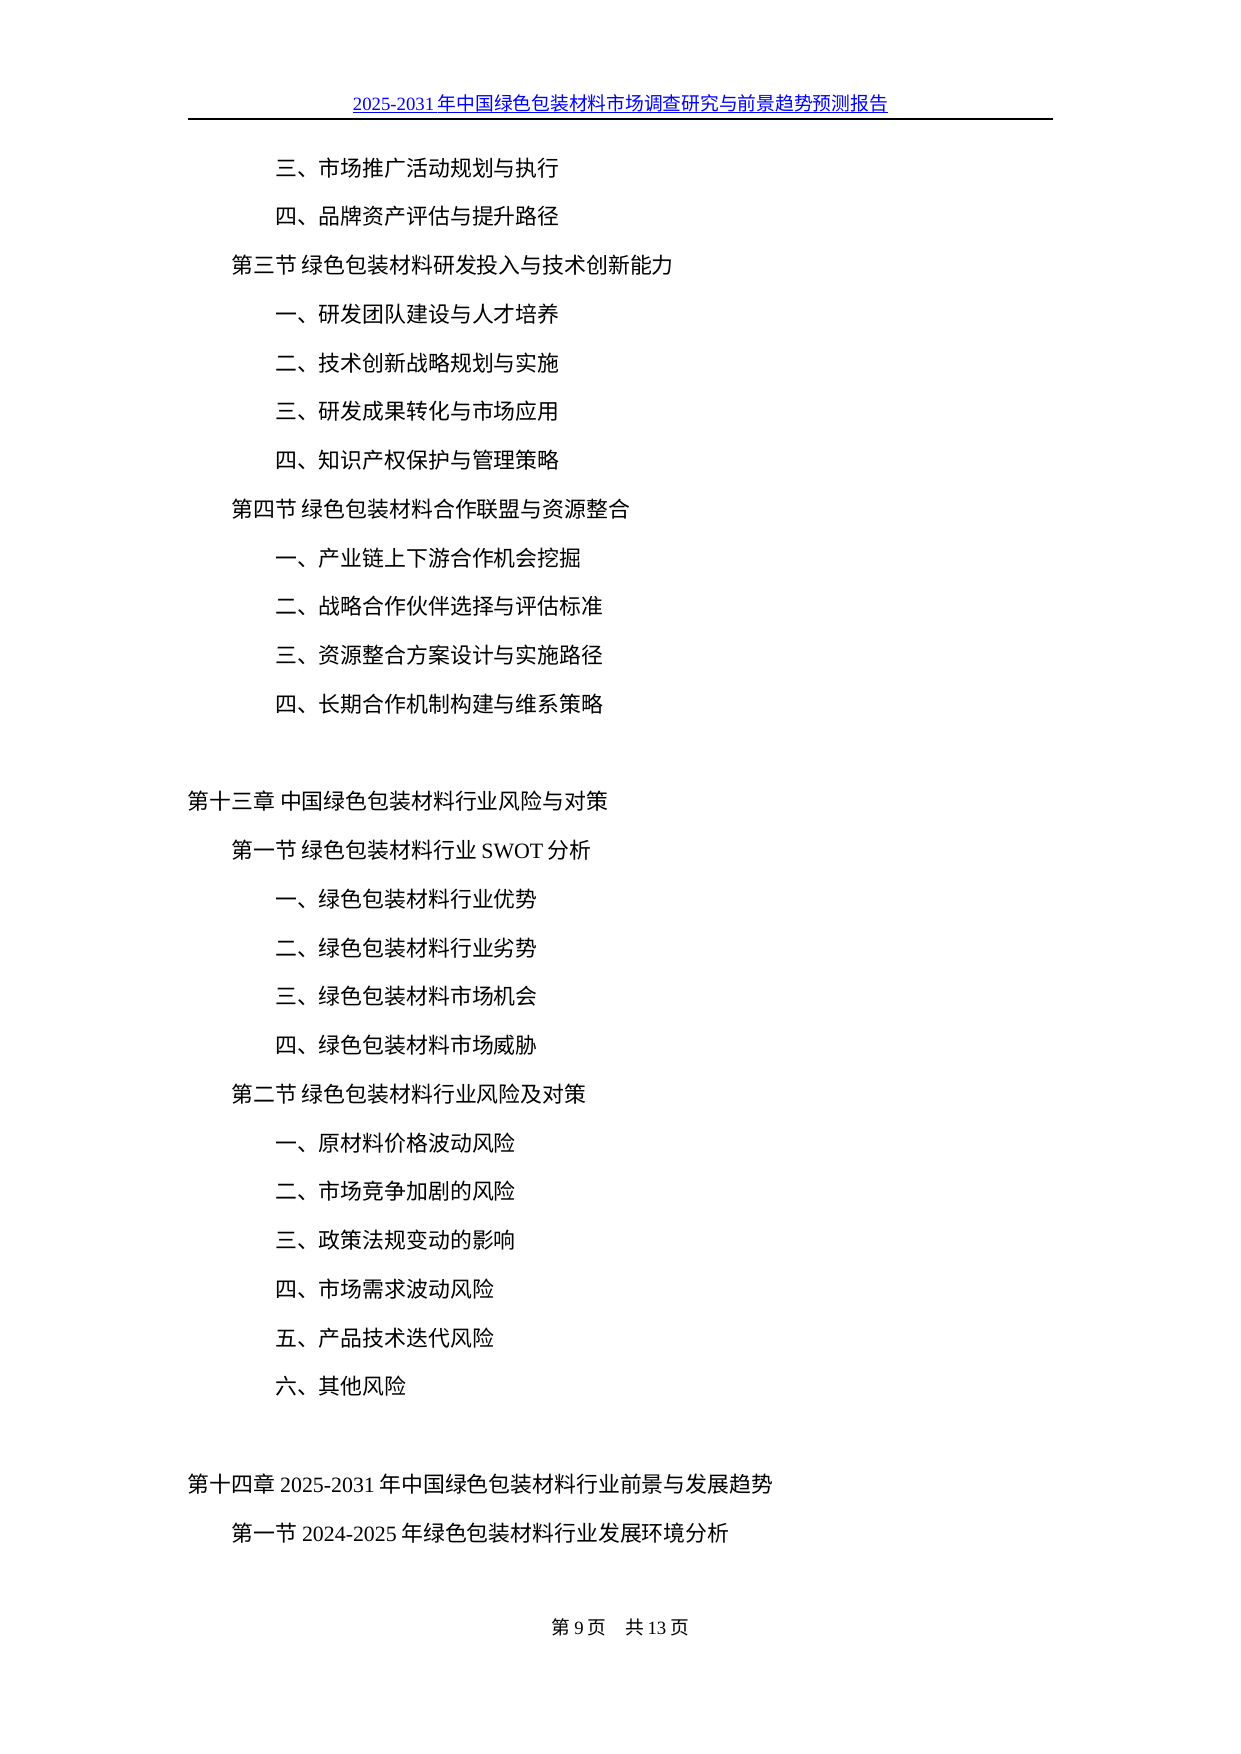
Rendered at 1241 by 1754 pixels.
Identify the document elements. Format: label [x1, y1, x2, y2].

text [187, 150, 1053, 1548]
